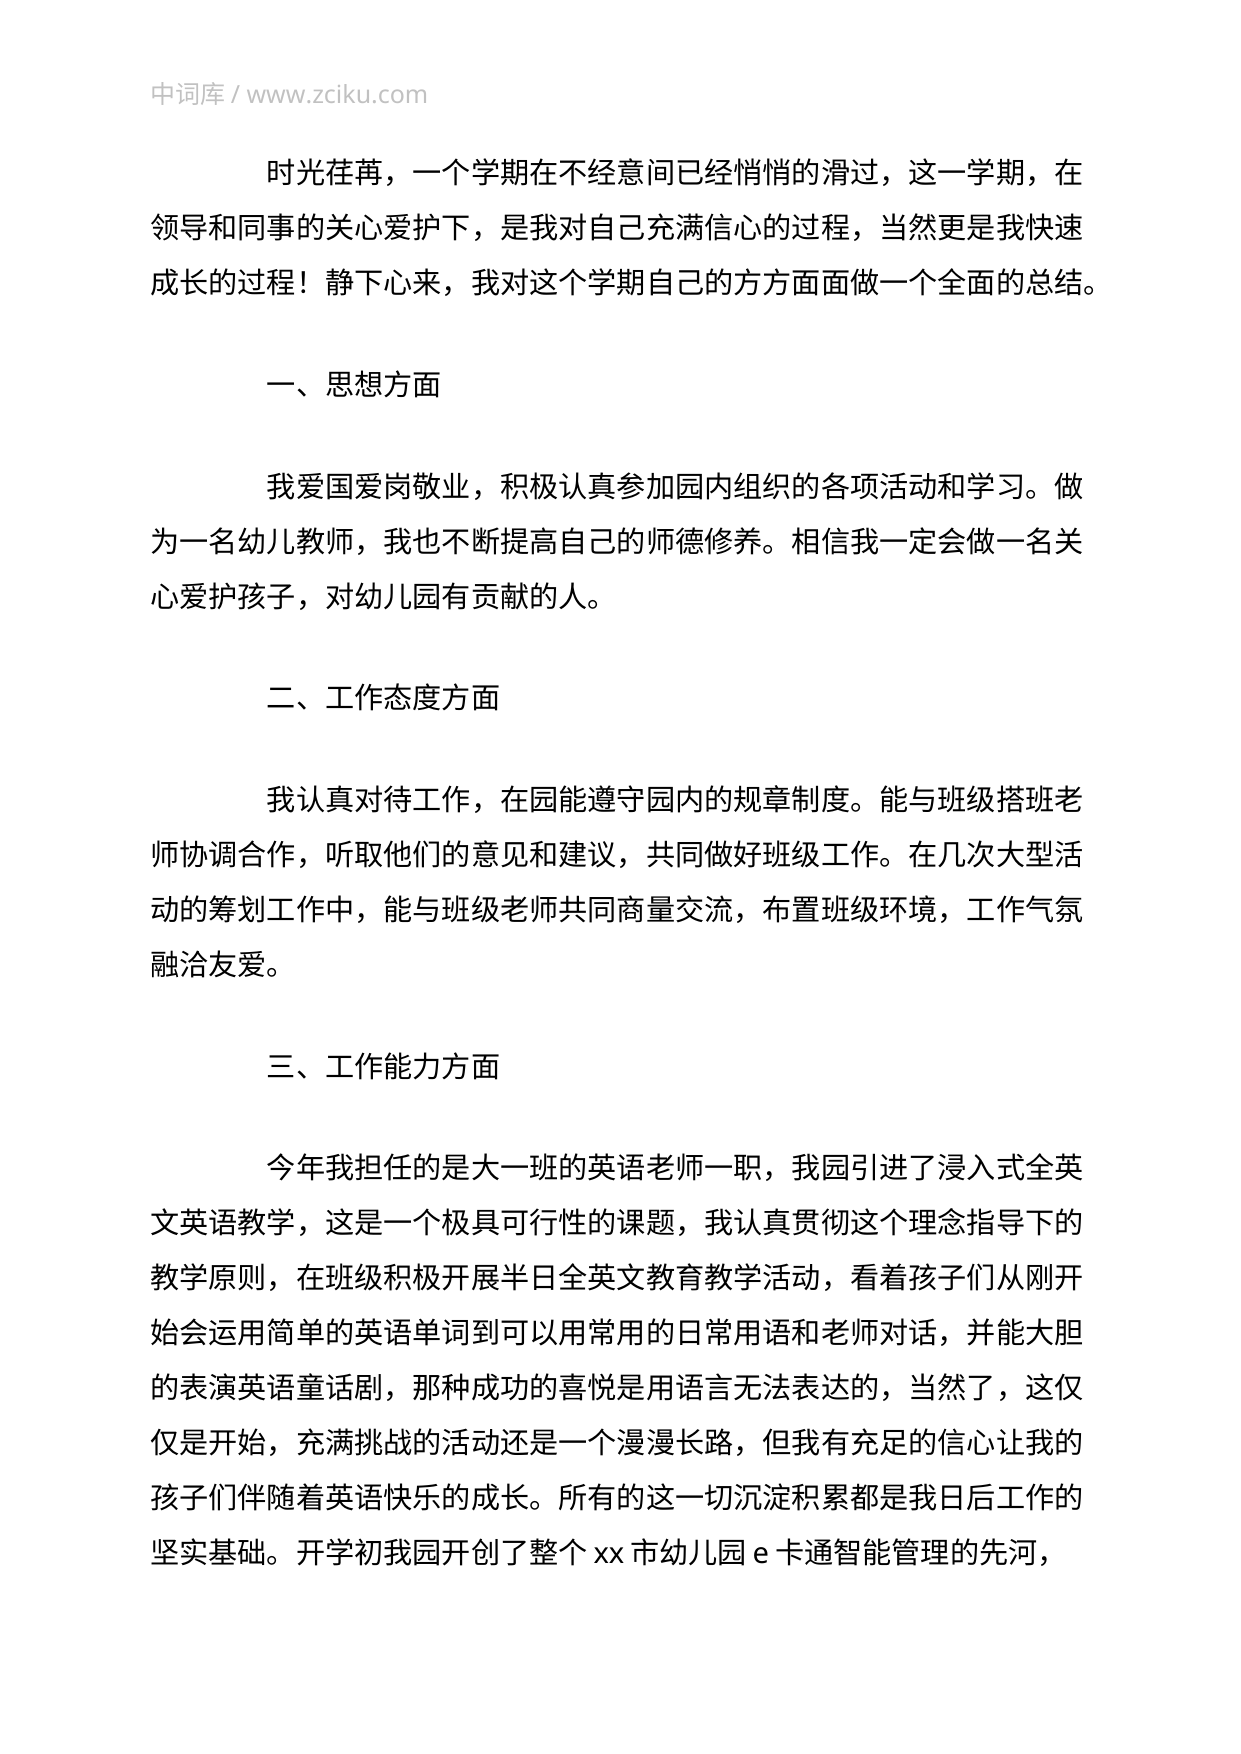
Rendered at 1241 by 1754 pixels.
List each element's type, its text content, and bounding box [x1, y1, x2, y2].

text 一、思想方面 [150, 362, 1090, 404]
text 二、工作态度方面 [150, 675, 1090, 717]
text 我认真对待工作，在园能遵守园内的规章制度。能与班级搭班老师协调合作，听取他们的意见和建议，共同做好班级工作。在几次大型活动的筹划工作中，能与班级老师共同商量交流，布置班级环境，工作气氛融洽友爱。 [150, 777, 1090, 984]
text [150, 1145, 1090, 1572]
text 时光荏苒，一个学期在不经意间已经悄悄的滑过，这一学期，在领导和同事的关心爱护下，是我对自己充满信心的过程，当然更是我快速成长的过程！静下心来，我对这个学期自己的方方面面做一个全面的总结。 [150, 150, 1090, 302]
text 我爱国爱岗敬业，积极认真参加园内组织的各项活动和学习。做为一名幼儿教师，我也不断提高自己的师德修养。相信我一定会做一名关心爱护孩子，对幼儿园有贡献的人。 [150, 463, 1090, 615]
text 三、工作能力方面 [150, 1043, 1090, 1085]
